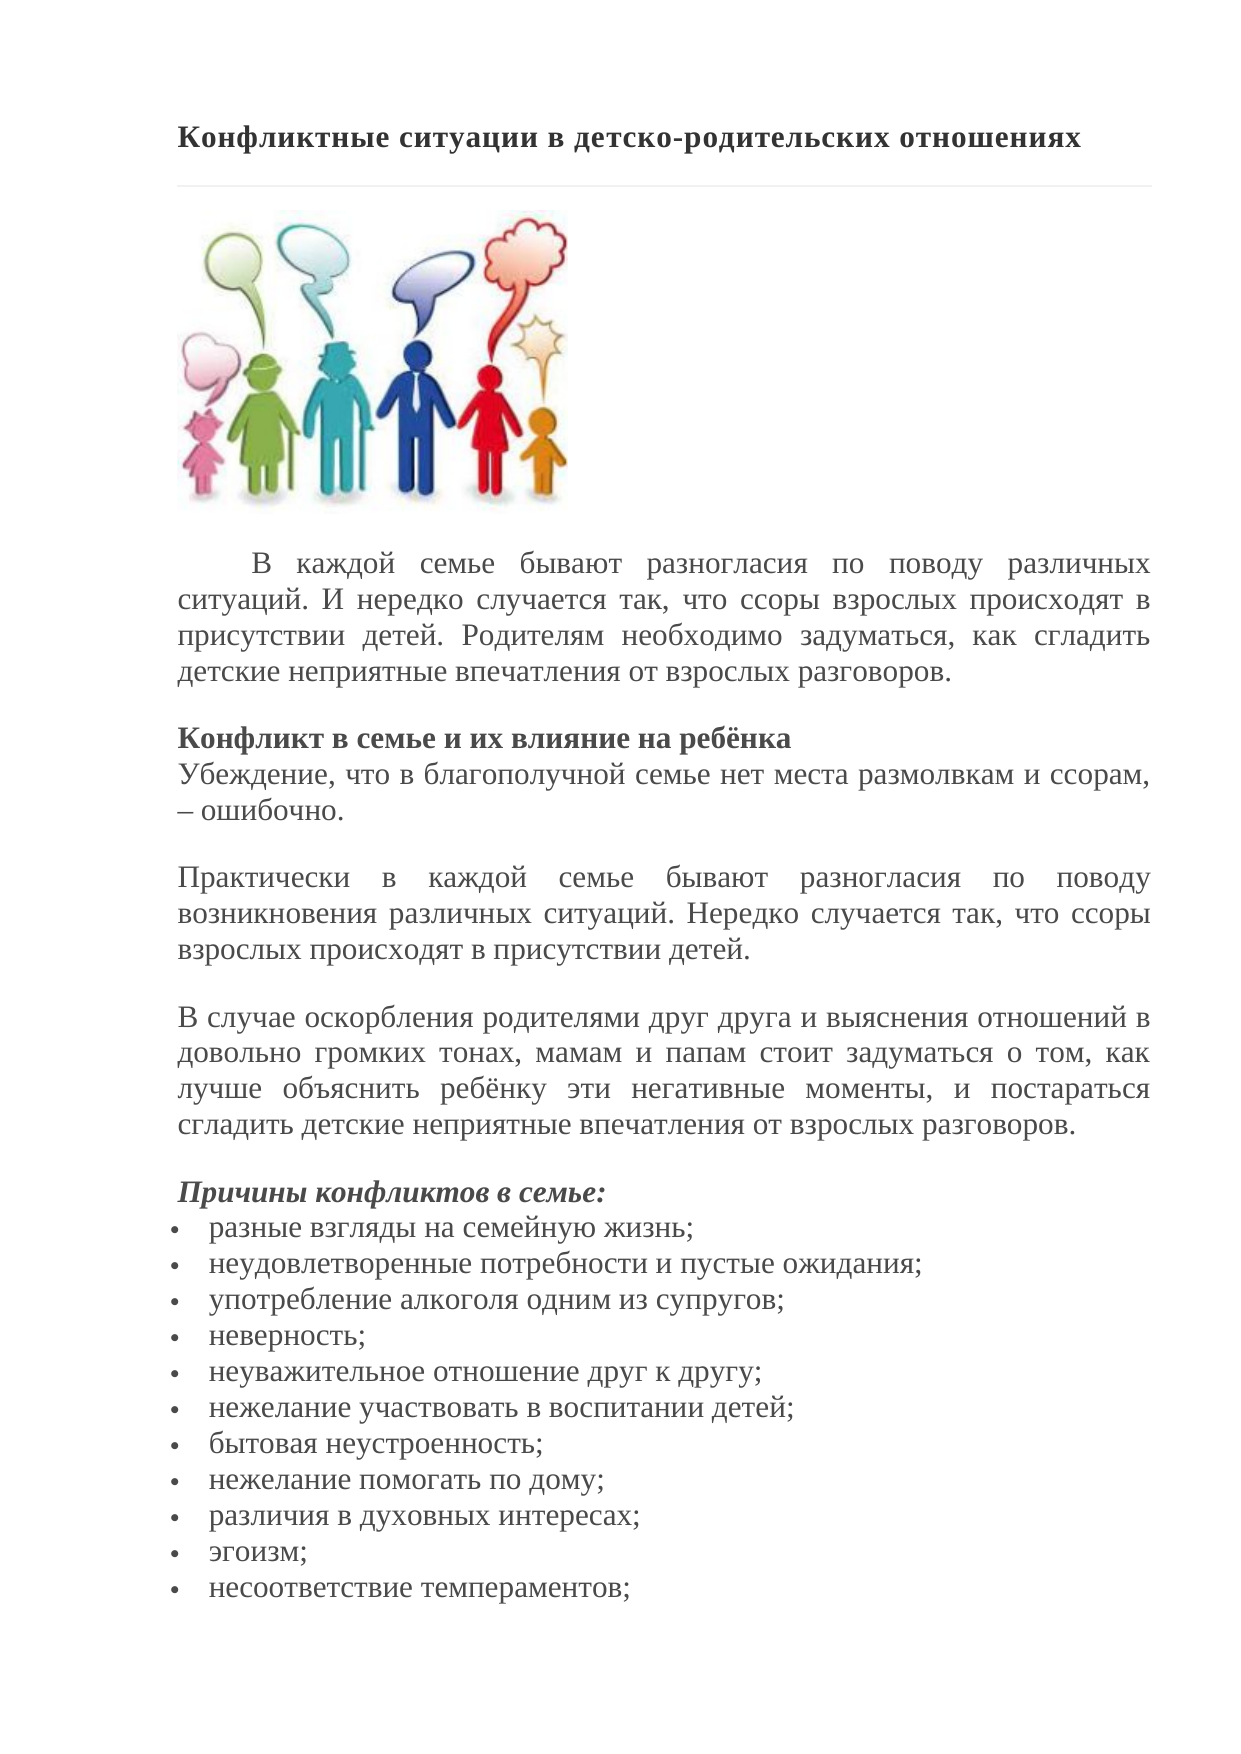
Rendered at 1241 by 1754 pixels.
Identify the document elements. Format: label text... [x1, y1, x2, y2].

text В каждой семье бывают разногласия по поводу различных ситуаций. И нередко случается так, что ссоры взрослых происходят в присутствии детей. Родителям необходимо задуматься, как сгладить детские неприятные впечатления от взрослых разговоров. [177, 545, 1152, 688]
text Практически в каждой семье бывают разногласия по поводу возникновения различных ситуаций. Нередко случается так, что ссоры взрослых происходят в присутствии детей. [177, 859, 1152, 967]
list разные взгляды на семейную жизнь; [171, 1209, 1152, 1245]
text Конфликт в семье и их влияние на ребёнка [177, 720, 1152, 756]
list нежелание помогать по дому; [171, 1460, 1152, 1496]
list бытовая неустроенность; [171, 1424, 1152, 1460]
list различия в духовных интересах; [171, 1496, 1152, 1532]
picture [177, 210, 568, 514]
list эгоизм; [171, 1532, 1152, 1568]
text Конфликтные ситуации в детско-родительских отношениях [177, 118, 1152, 185]
text Причины конфликтов в семье: [177, 1173, 1152, 1209]
list неудовлетворенные потребности и пустые ожидания; [171, 1245, 1152, 1281]
list употребление алкоголя одним из супругов; [171, 1281, 1152, 1317]
list нежелание участвовать в воспитании детей; [171, 1388, 1152, 1424]
list неверность; [171, 1317, 1152, 1352]
list неуважительное отношение друг к другу; [171, 1352, 1152, 1388]
text В случае оскорбления родителями друг друга и выяснения отношений в довольно громких тонах, мамам и папам стоит задуматься о том, как лучше объяснить ребёнку эти негативные моменты, и постараться сгладить детские неприятные впечатления от взрослых разговоров. [177, 998, 1152, 1142]
list несоответствие темпераментов; [171, 1568, 1152, 1604]
text Убеждение, что в благополучной семье нет места размолвкам и ссорам, – ошибочно. [177, 756, 1152, 827]
